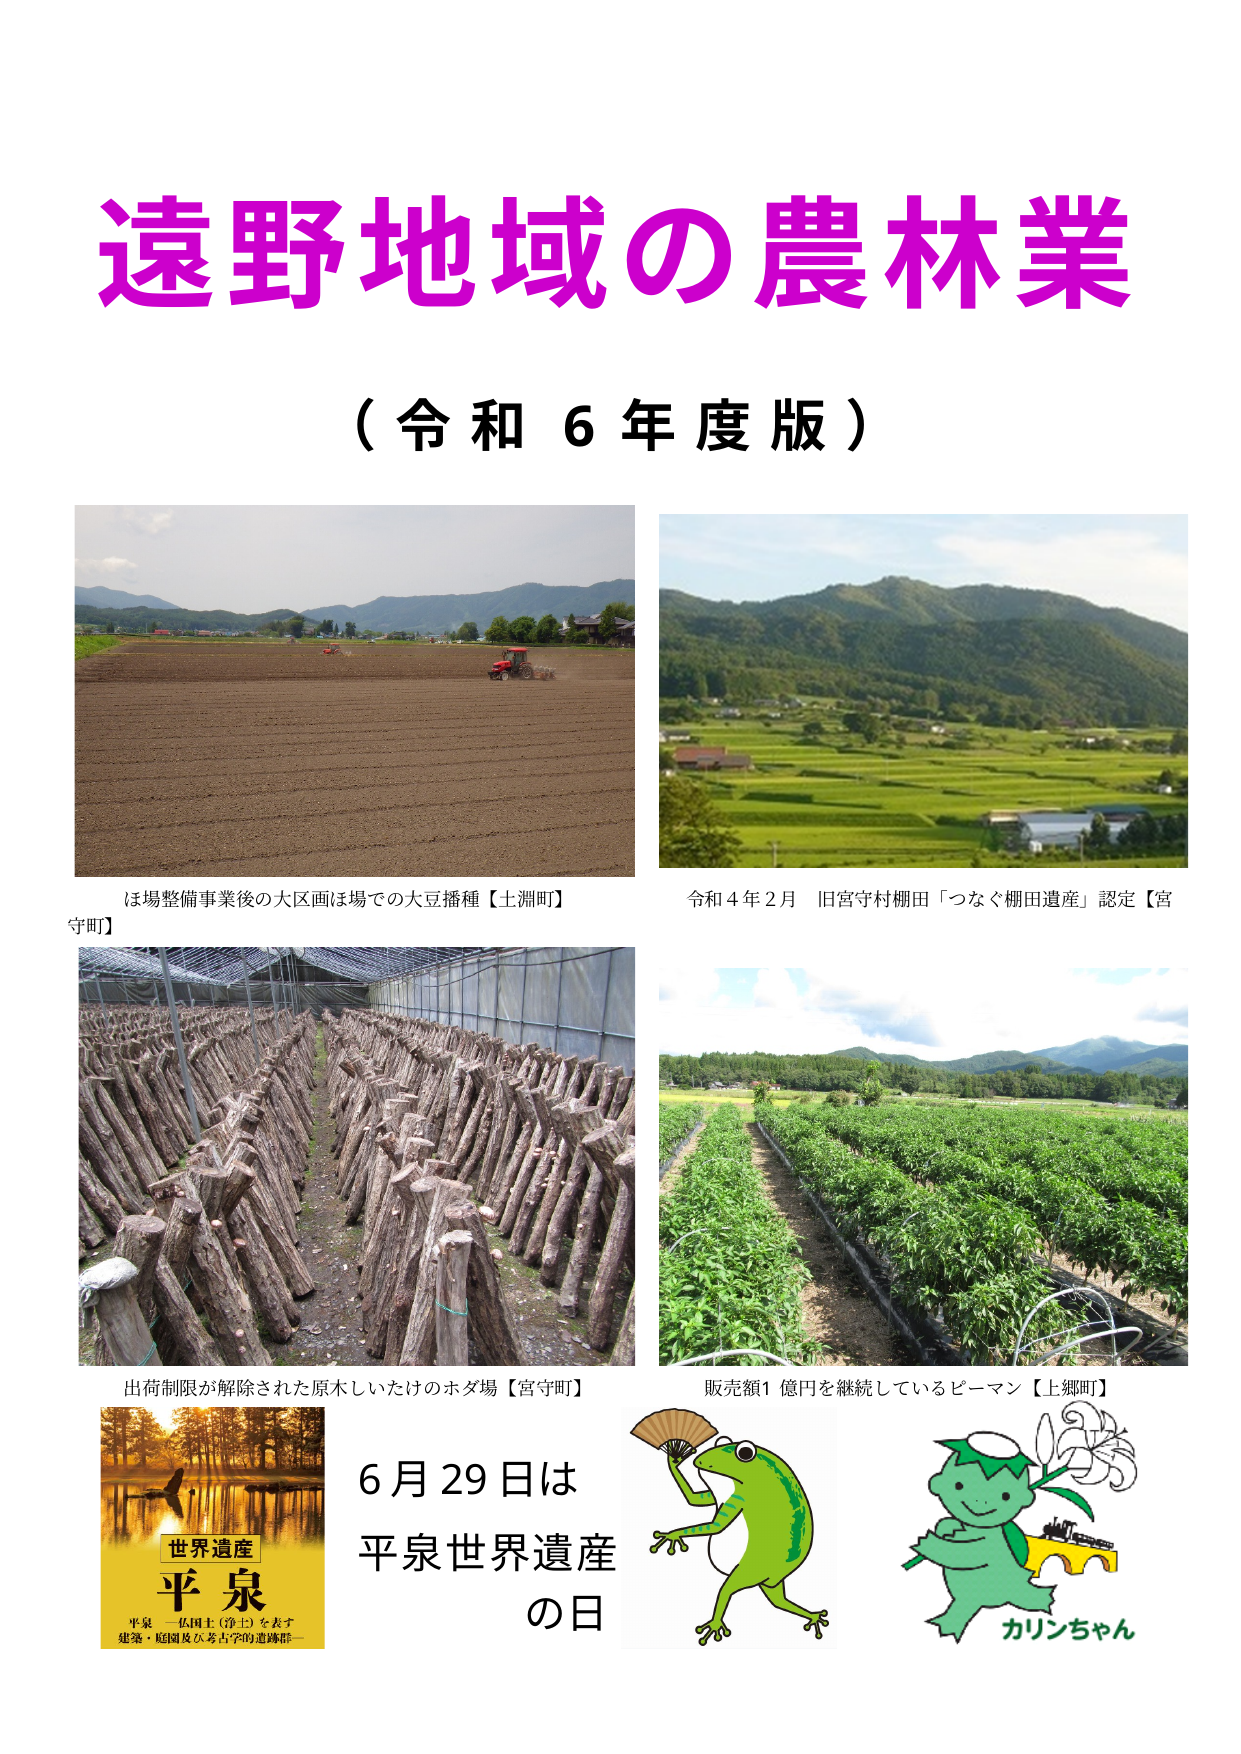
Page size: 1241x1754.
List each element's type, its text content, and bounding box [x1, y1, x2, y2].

picture [659, 514, 1189, 868]
picture [74, 505, 635, 877]
picture [892, 1401, 1154, 1656]
picture [100, 1407, 325, 1649]
picture [621, 1407, 837, 1649]
picture [78, 947, 636, 1366]
text 遠野地域の農林業 [67, 150, 1173, 341]
text 出荷制限が解除された原木しいたけのホダ場【宮守町】 販売額1億円を継続しているピーマン【上郷町】 [67, 1374, 1173, 1401]
text ほ場整備事業後の大区画ほ場での大豆播種【土淵町】 令和４年２月 旧宮守村棚田「つなぐ棚田遺産」認定【宮守町】 [67, 884, 1173, 939]
text （令和6年度版） [67, 368, 1173, 476]
picture [659, 968, 1189, 1366]
